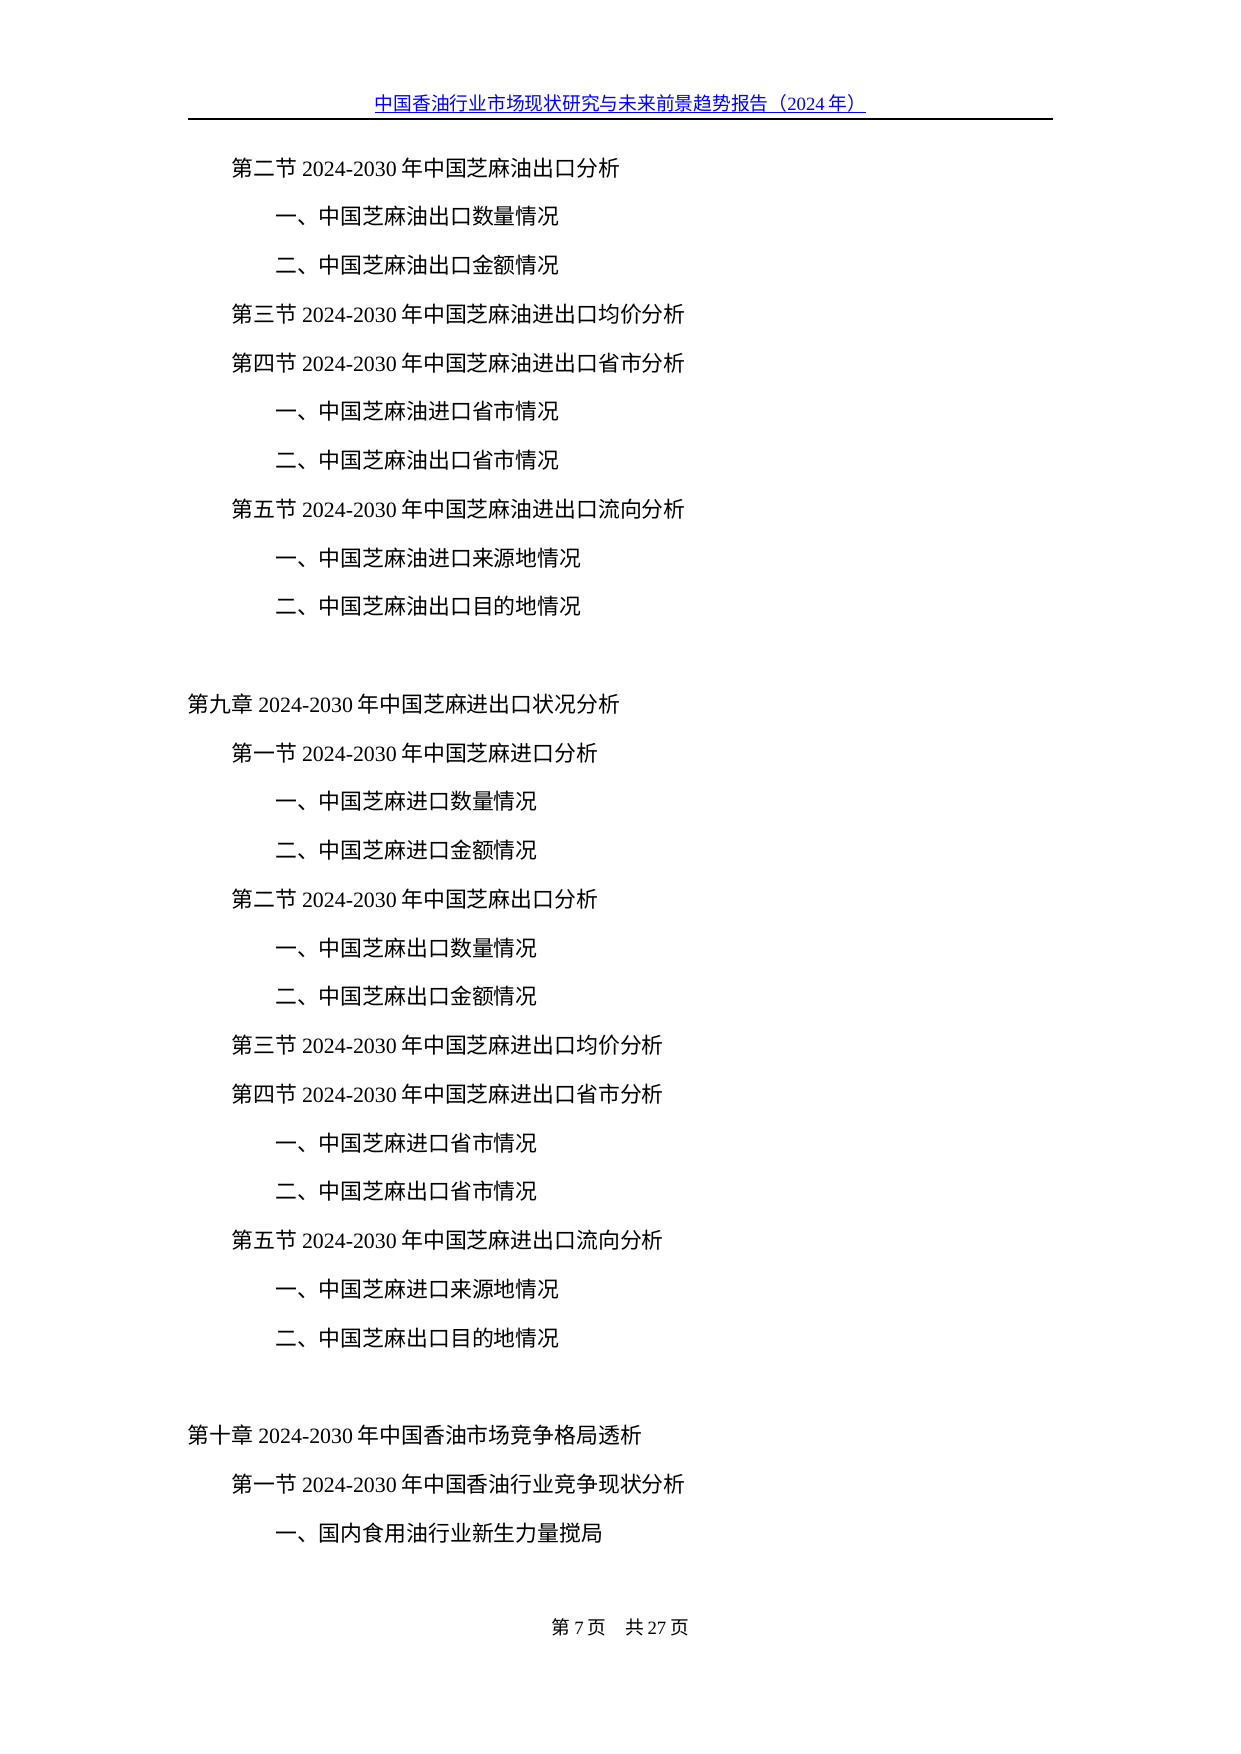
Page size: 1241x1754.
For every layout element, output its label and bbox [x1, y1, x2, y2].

text [187, 150, 1053, 1548]
